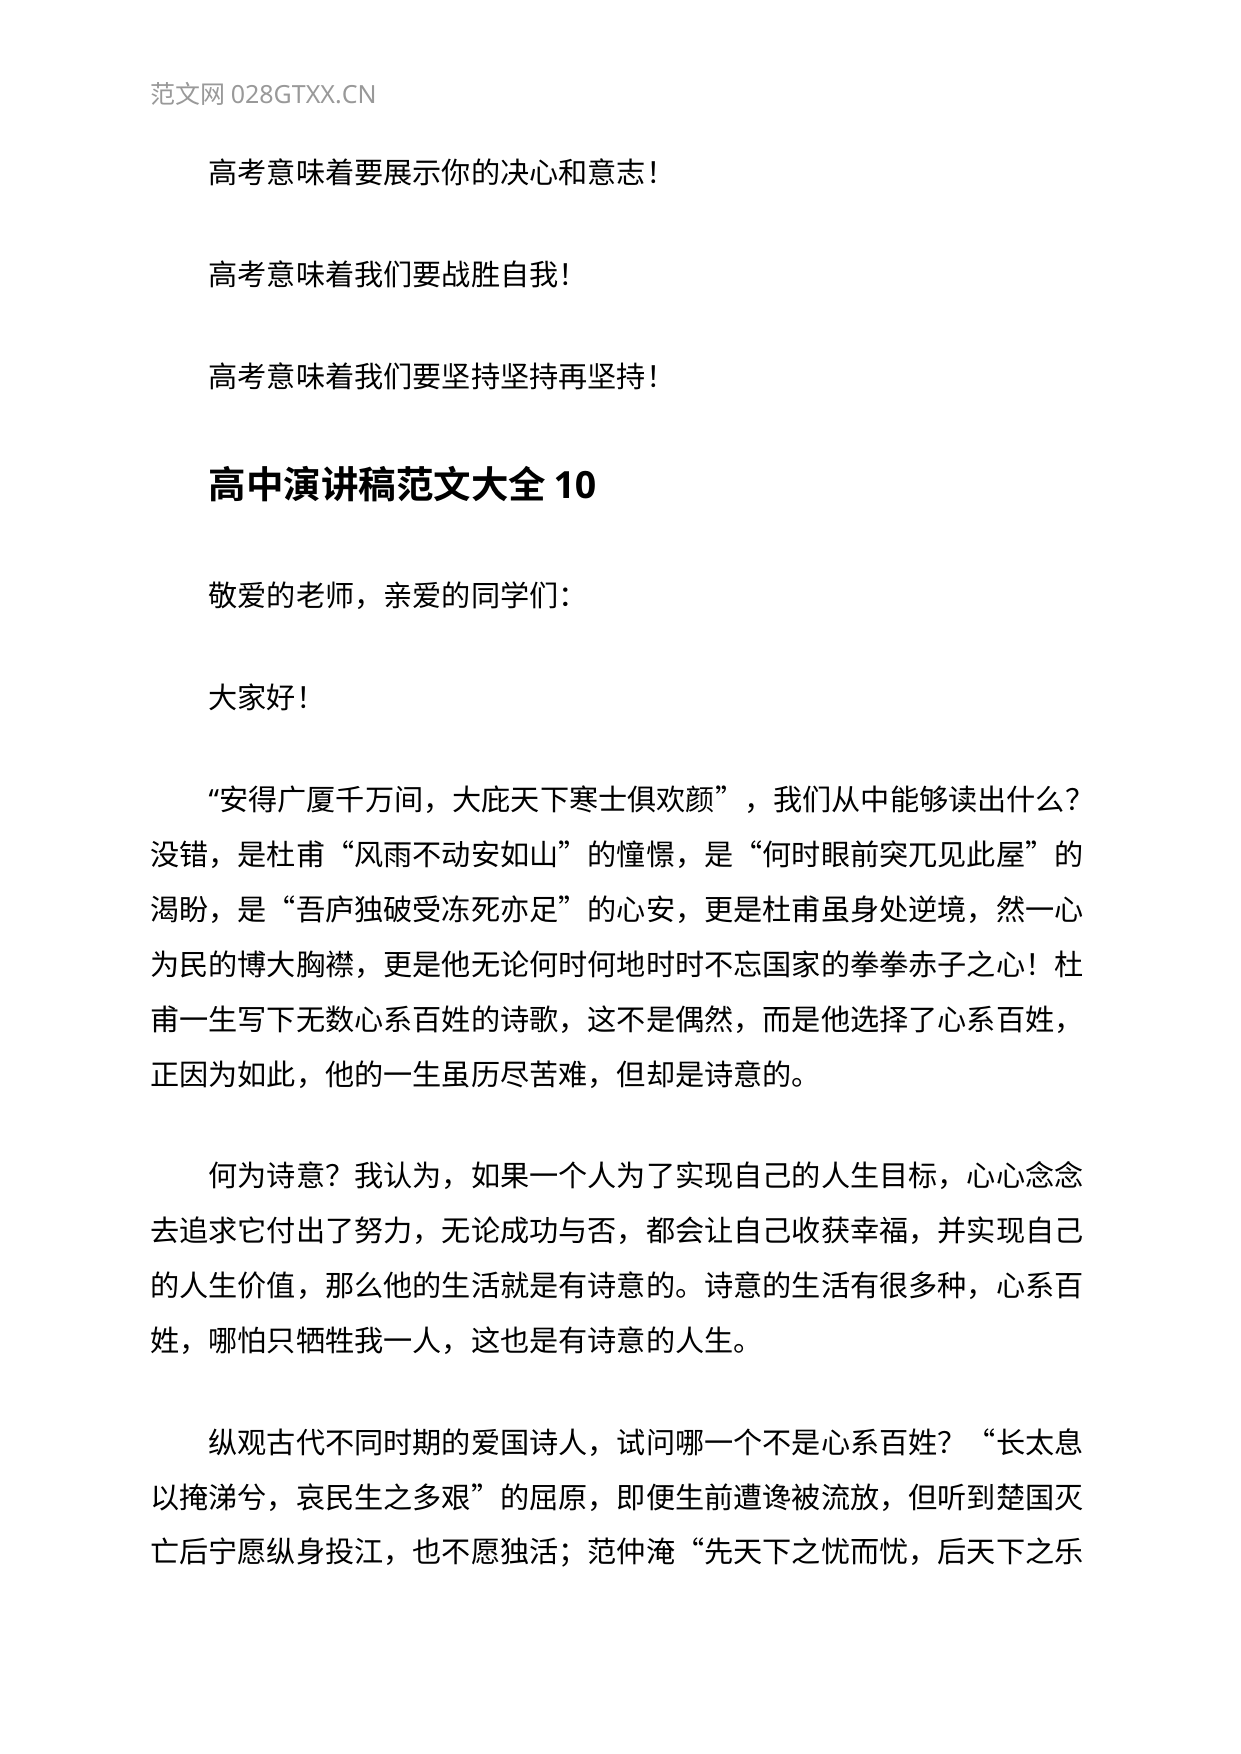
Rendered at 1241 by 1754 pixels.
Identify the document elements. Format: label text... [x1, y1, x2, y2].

text 敬爱的老师，亲爱的同学们： [150, 573, 1090, 615]
text 何为诗意？我认为，如果一个人为了实现自己的人生目标，心心念念去追求它付出了努力，无论成功与否，都会让自己收获幸福，并实现自己的人生价值，那么他的生活就是有诗意的。诗意的生活有很多种，心系百姓，哪怕只牺牲我一人，这也是有诗意的人生。 [150, 1153, 1090, 1360]
text 高考意味着要展示你的决心和意志！ [150, 150, 1090, 192]
text 高考意味着我们要战胜自我！ [150, 252, 1090, 294]
text 高中演讲稿范文大全10 [150, 455, 1090, 510]
text 高考意味着我们要坚持坚持再坚持！ [150, 353, 1090, 396]
text “安得广厦千万间，大庇天下寒士俱欢颜”，我们从中能够读出什么？没错，是杜甫“风雨不动安如山”的憧憬，是“何时眼前突兀见此屋”的渴盼，是“吾庐独破受冻死亦足”的心安，更是杜甫虽身处逆境，然一心为民的博大胸襟，更是他无论何时何地时时不忘国家的拳拳赤子之心！杜甫一生写下无数心系百姓的诗歌，这不是偶然，而是他选择了心系百姓，正因为如此，他的一生虽历尽苦难，但却是诗意的。 [150, 776, 1090, 1093]
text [150, 1419, 1090, 1571]
text 大家好！ [150, 675, 1090, 717]
